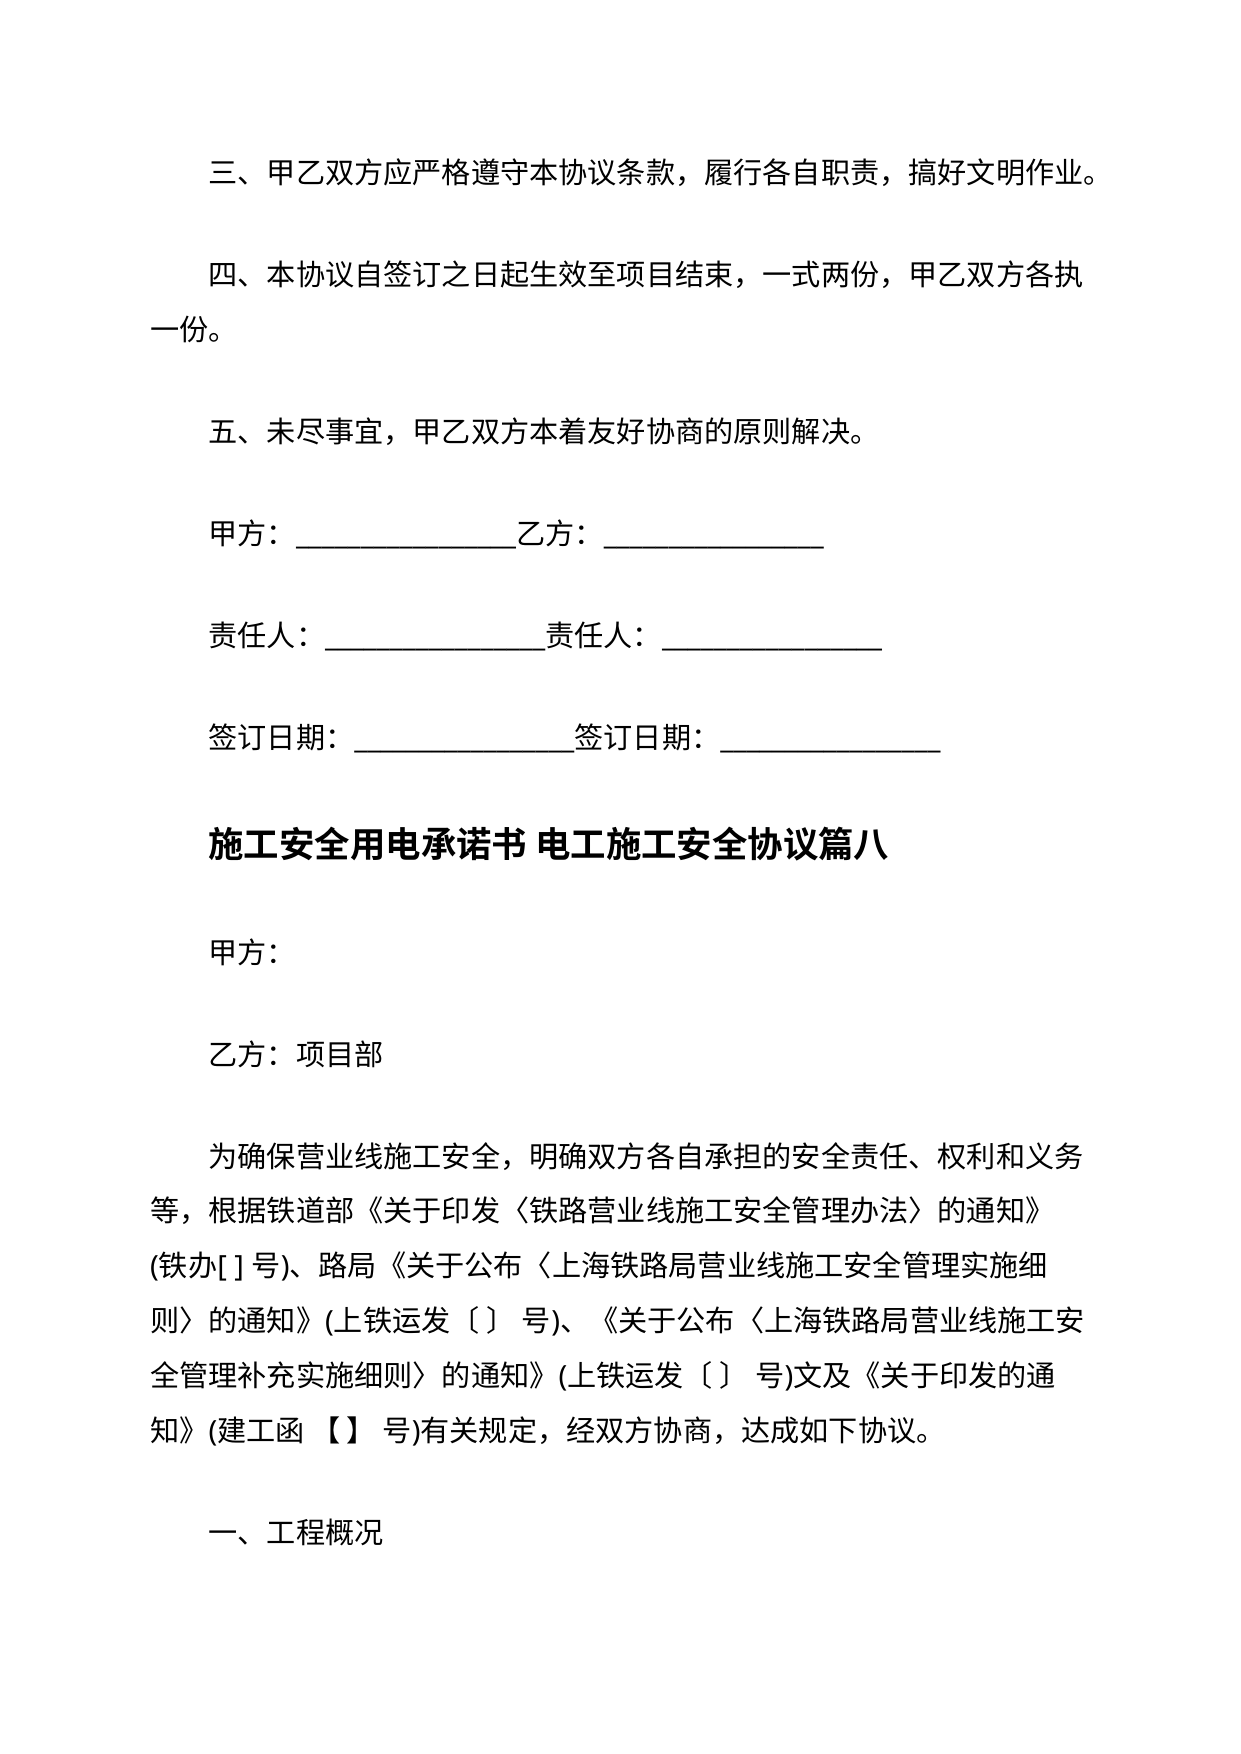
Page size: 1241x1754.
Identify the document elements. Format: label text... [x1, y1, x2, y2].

text 施工安全用电承诺书 电工施工安全协议篇八 [150, 816, 1090, 867]
text 一、工程概况 [150, 1510, 1090, 1552]
text 三、甲乙双方应严格遵守本协议条款，履行各自职责，搞好文明作业。 [150, 150, 1090, 192]
text 乙方：项目部 [150, 1031, 1090, 1074]
text 甲方：_________________乙方：_________________ [150, 510, 1090, 553]
text 责任人：_________________责任人：_________________ [150, 612, 1090, 654]
text 为确保营业线施工安全，明确双方各自承担的安全责任、权利和义务等，根据铁道部《关于印发〈铁路营业线施工安全管理办法〉的通知》(铁办[ ] 号)、路局《关于公布〈上海铁路局营业线施工安全管理实施细则〉的通知》(上铁运发〔 〕 号)、《关于公布〈上海铁路局营业线施工安全管理补充实施细则〉的通知》(上铁运发〔 〕 号)文及《关于印发的通知》(建工函 【 】 号)有关规定，经双方协商，达成如下协议。 [150, 1133, 1090, 1450]
text 签订日期：_________________签订日期：_________________ [150, 714, 1090, 757]
text 四、本协议自签订之日起生效至项目结束，一式两份，甲乙双方各执一份。 [150, 252, 1090, 349]
text 甲方： [150, 929, 1090, 972]
text 五、未尽事宜，甲乙双方本着友好协商的原则解决。 [150, 408, 1090, 451]
